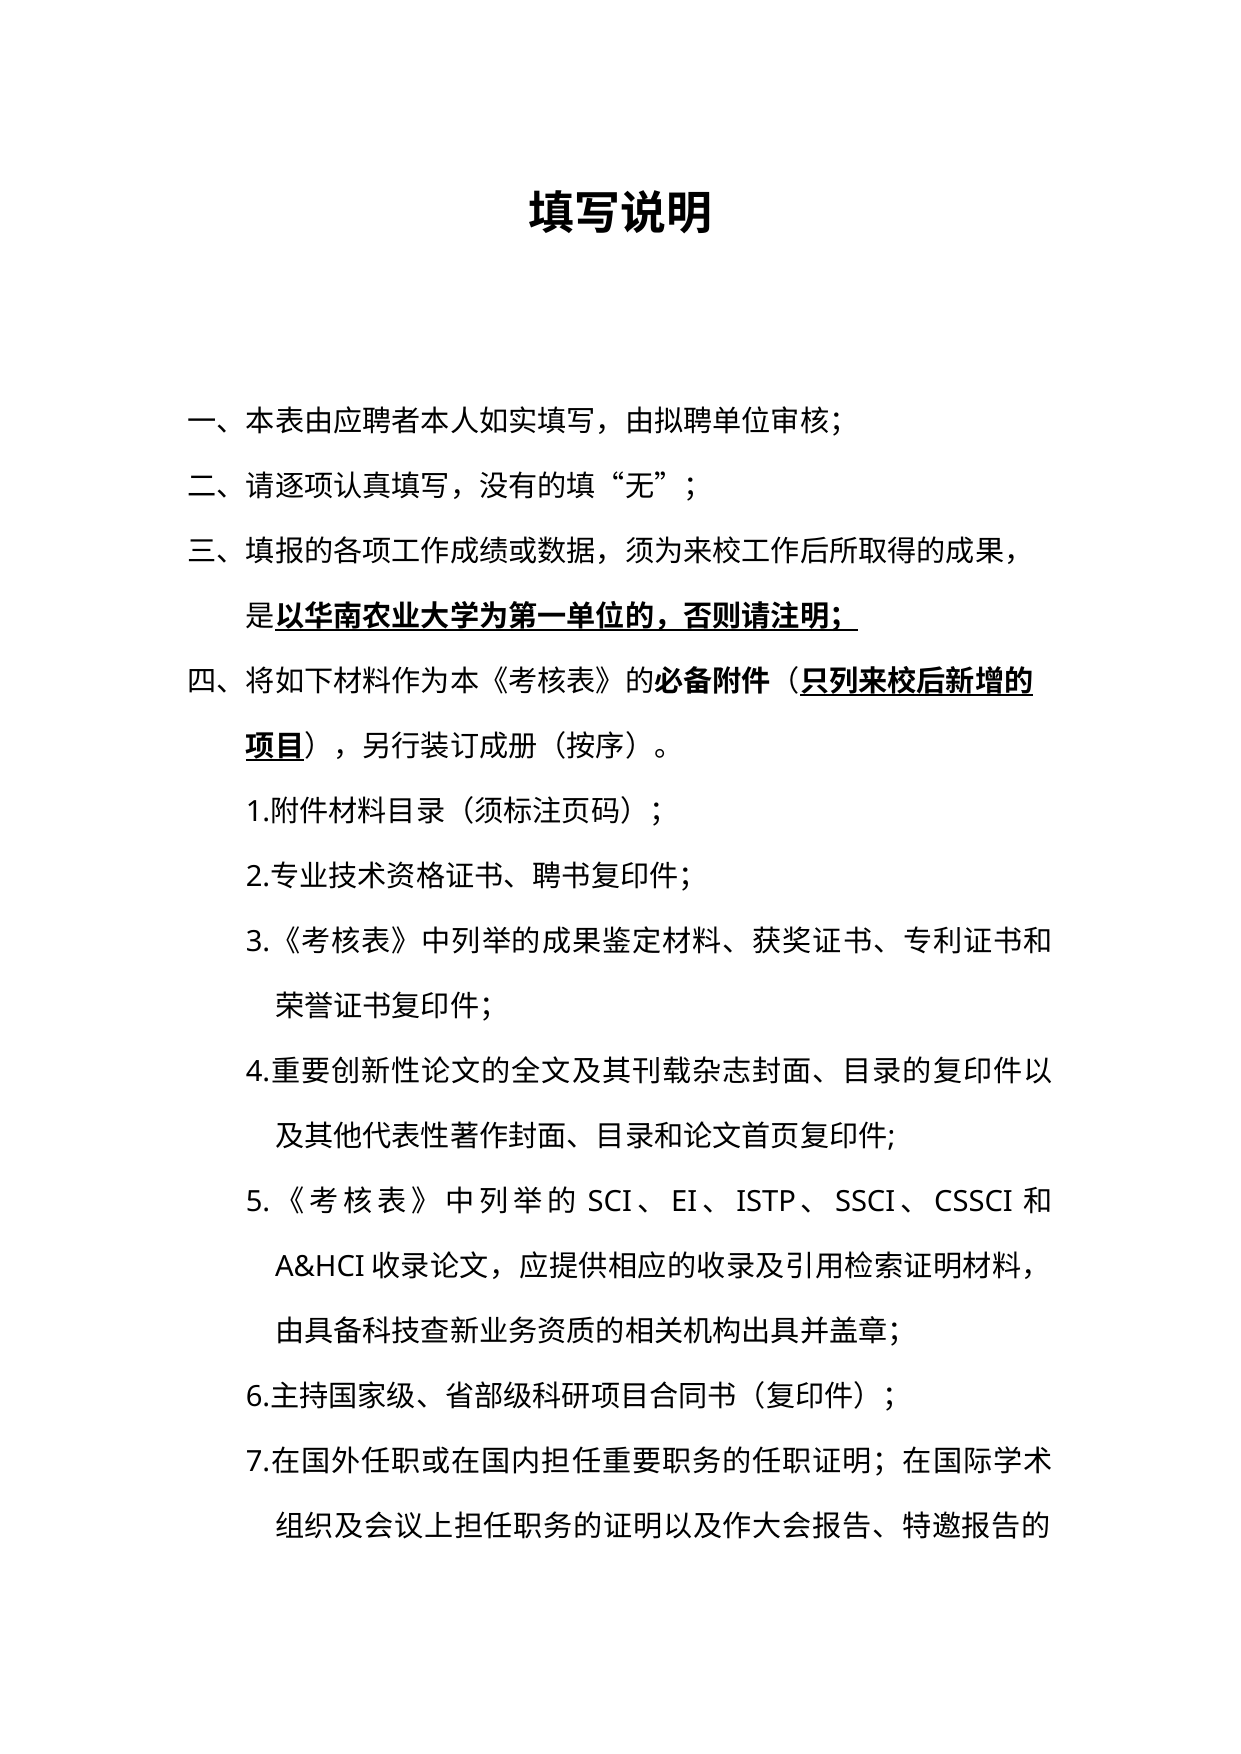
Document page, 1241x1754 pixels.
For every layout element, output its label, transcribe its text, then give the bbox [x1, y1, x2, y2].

subtitle 填写说明 [187, 161, 1053, 258]
text 四、将如下材料作为本《考核表》的必备附件（只列来校后新增的项目），另行装订成册（按序）。 [187, 646, 1053, 776]
text 4.重要创新性论文的全文及其刊载杂志封面、目录的复印件以及其他代表性著作封面、目录和论文首页复印件; [246, 1036, 1053, 1166]
text 三、填报的各项工作成绩或数据，须为来校工作后所取得的成果，是以华南农业大学为第一单位的，否则请注明； [187, 516, 1053, 646]
text 3.《考核表》中列举的成果鉴定材料、获奖证书、专利证书和荣誉证书复印件； [246, 906, 1053, 1036]
text 一、本表由应聘者本人如实填写，由拟聘单位审核； [187, 386, 1053, 451]
text 6.主持国家级、省部级科研项目合同书（复印件）； [187, 1361, 1053, 1426]
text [246, 1426, 1053, 1556]
text 5.《考核表》中列举的SCI、EI、ISTP、SSCI、CSSCI和A&HCI收录论文，应提供相应的收录及引用检索证明材料，由具备科技查新业务资质的相关机构出具并盖章； [246, 1166, 1053, 1361]
text 2.专业技术资格证书、聘书复印件； [187, 841, 1053, 906]
text 1.附件材料目录（须标注页码）； [187, 776, 1053, 841]
text 二、请逐项认真填写，没有的填“无”； [187, 451, 1053, 516]
